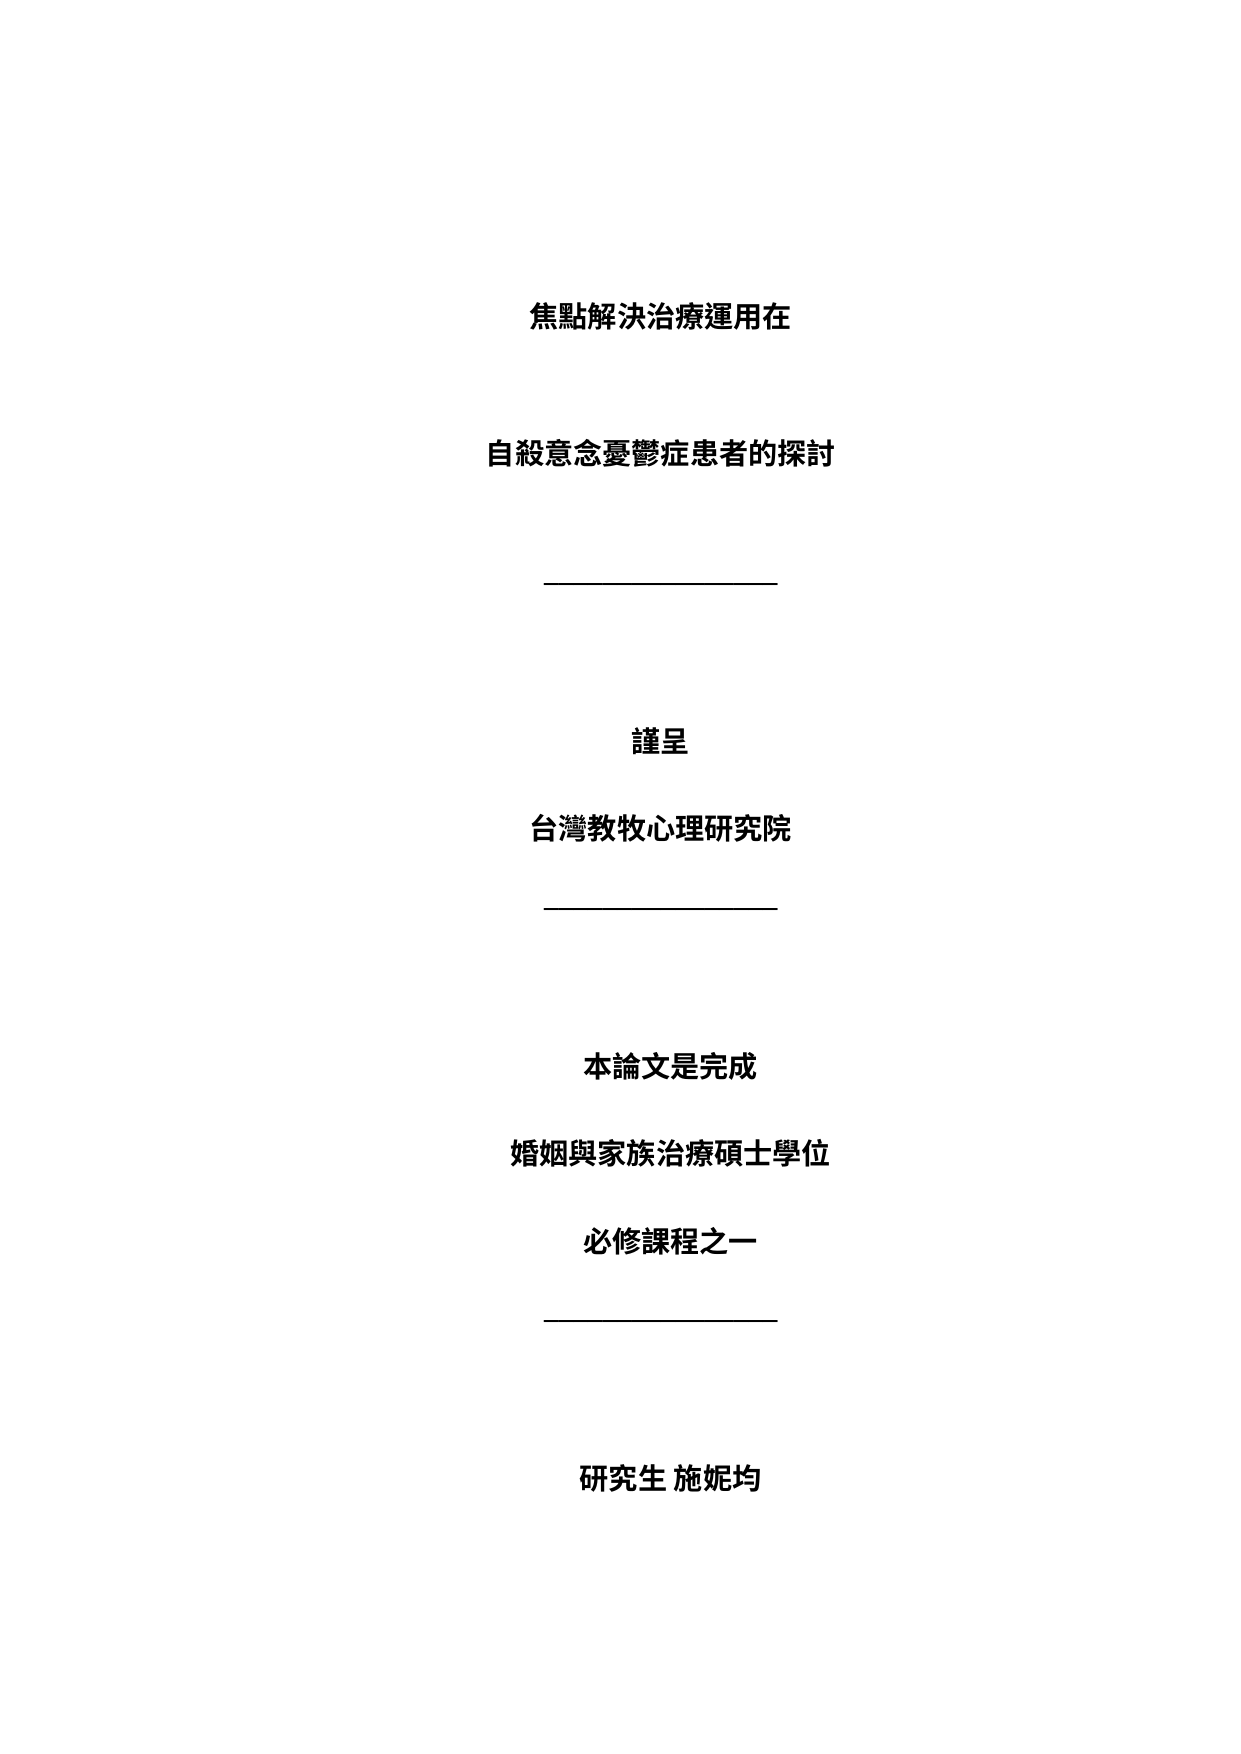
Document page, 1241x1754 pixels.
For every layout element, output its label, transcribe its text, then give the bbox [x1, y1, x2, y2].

text ________________ [275, 1289, 1046, 1327]
text ________________ [275, 552, 1046, 589]
text 謹呈 [275, 702, 1046, 777]
text 本論文是完成 [275, 1027, 1066, 1102]
text 婚姻與家族治療碩士學位 [275, 1114, 1066, 1189]
text ________________ [275, 877, 1046, 914]
text 必修課程之一 [275, 1202, 1066, 1277]
text 自殺意念憂鬱症患者的探討 [275, 414, 1046, 489]
text 研究生 施妮均 [275, 1439, 1066, 1514]
text 焦點解決治療運用在 [275, 277, 1046, 352]
text 台灣教牧心理研究院 [275, 789, 1046, 864]
